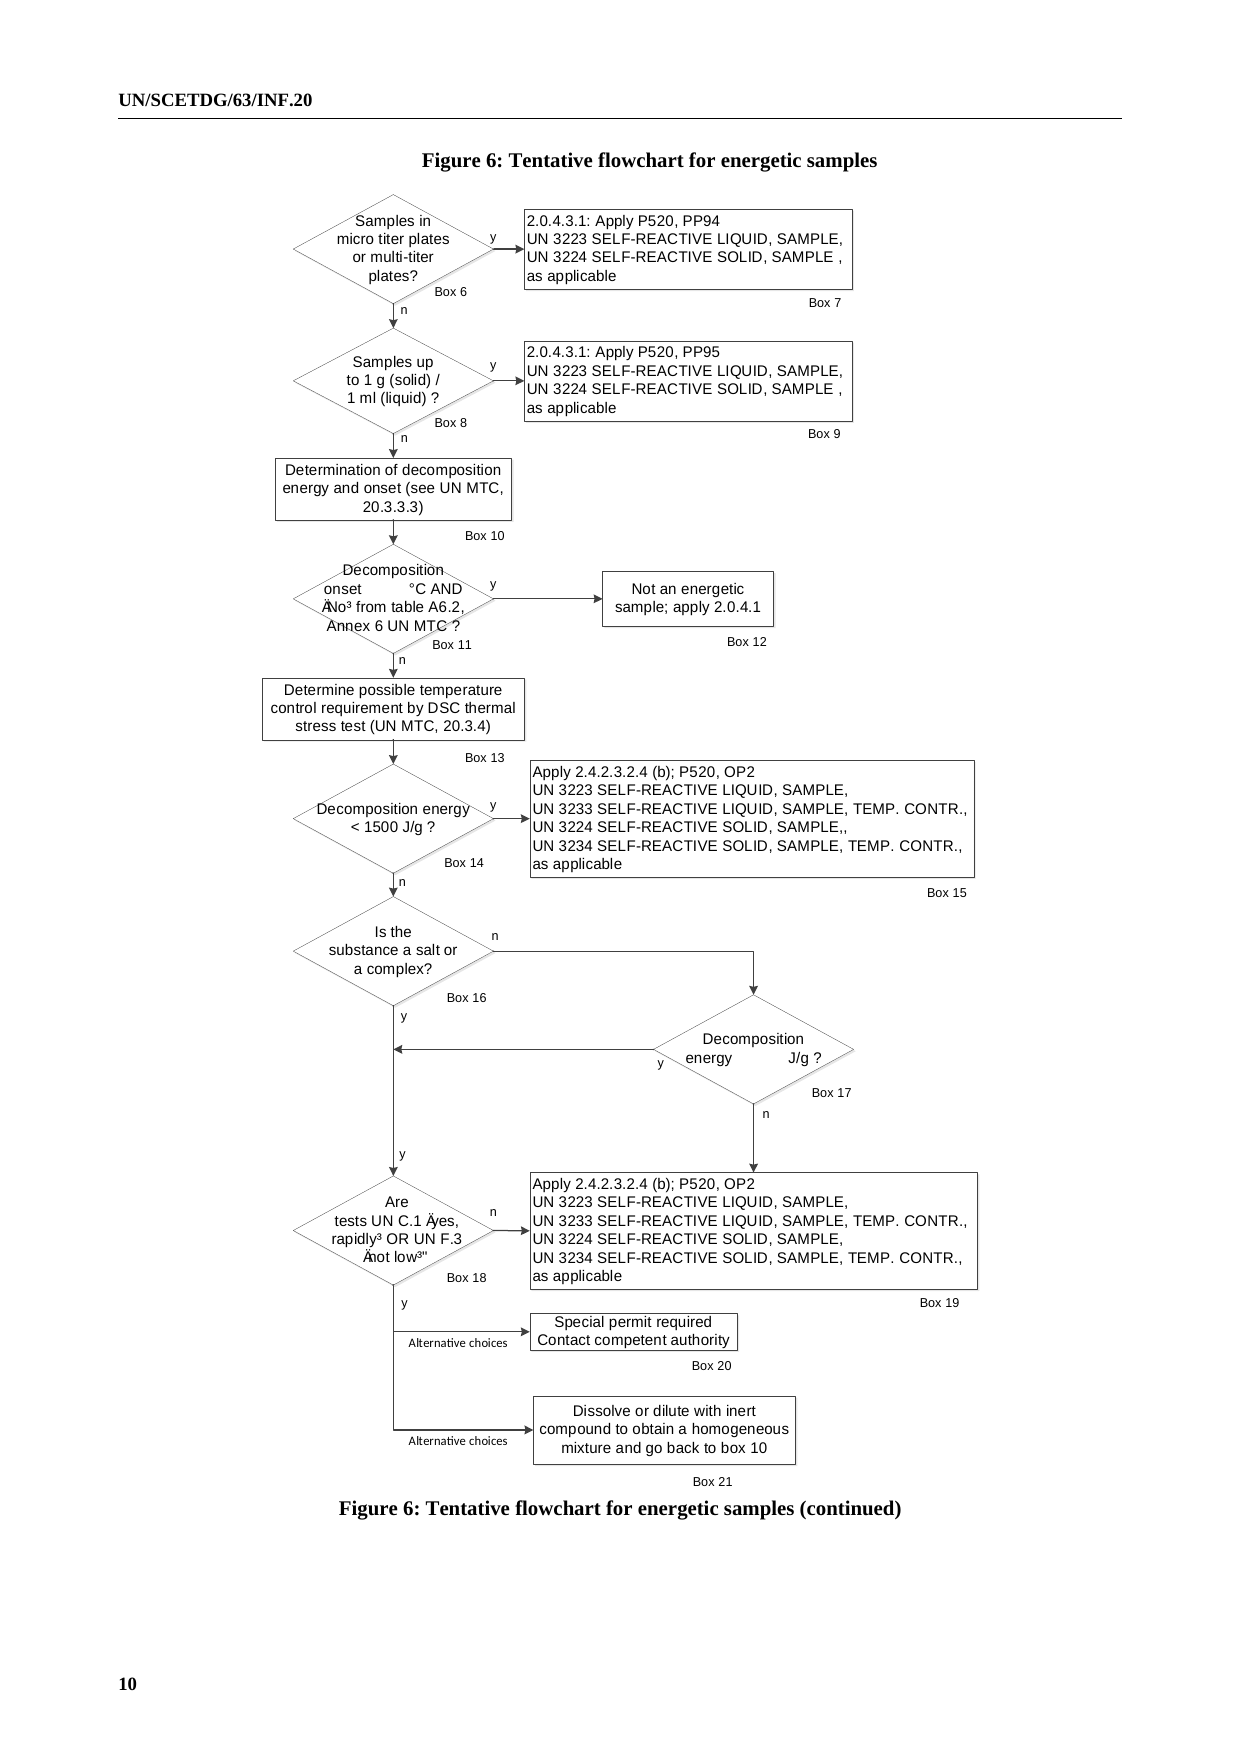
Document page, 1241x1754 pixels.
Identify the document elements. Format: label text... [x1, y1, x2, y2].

text Figure 6: Tentative flowchart for energetic samples [177, 148, 1122, 172]
text Figure 6: Tentative flowchart for energetic samples (continued) [118, 1496, 1122, 1520]
